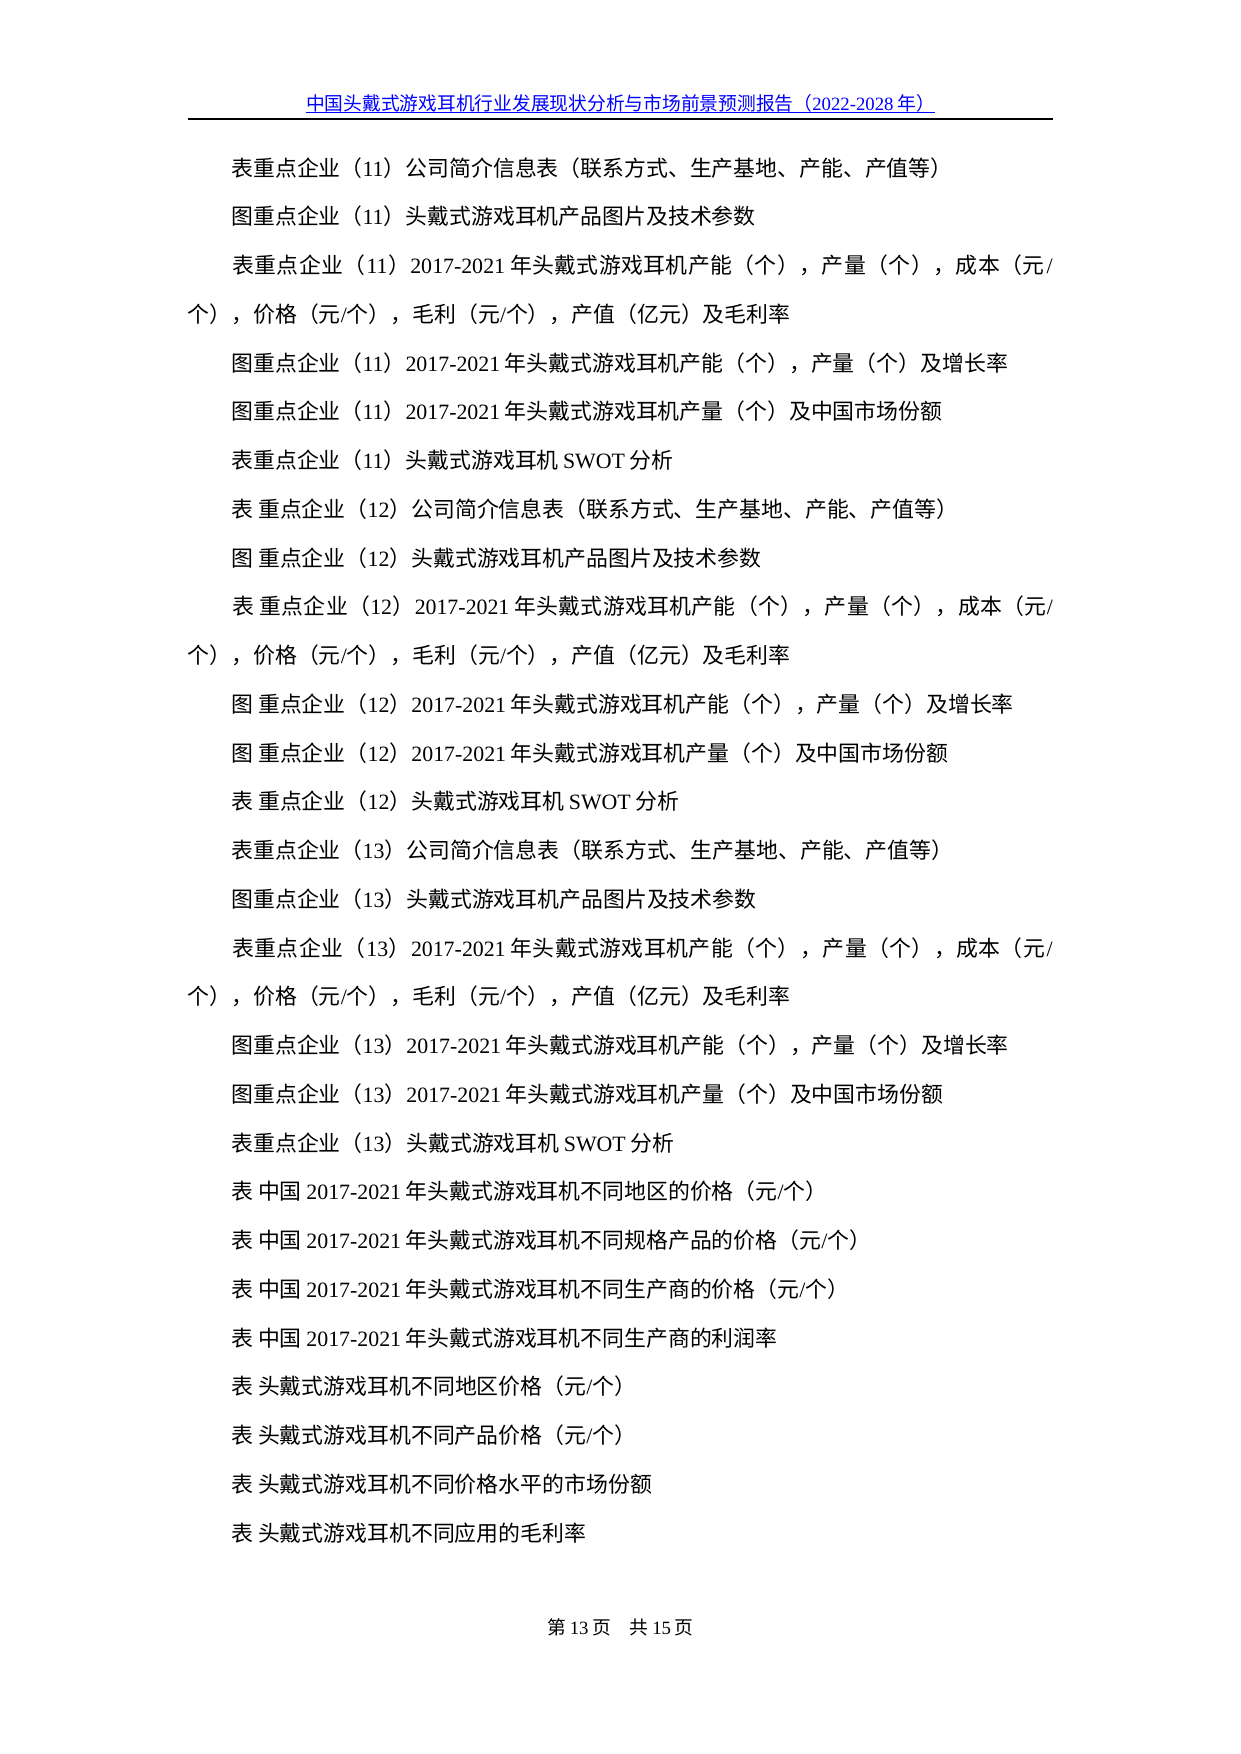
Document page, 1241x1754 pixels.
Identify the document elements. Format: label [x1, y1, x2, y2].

text [187, 150, 1053, 1548]
